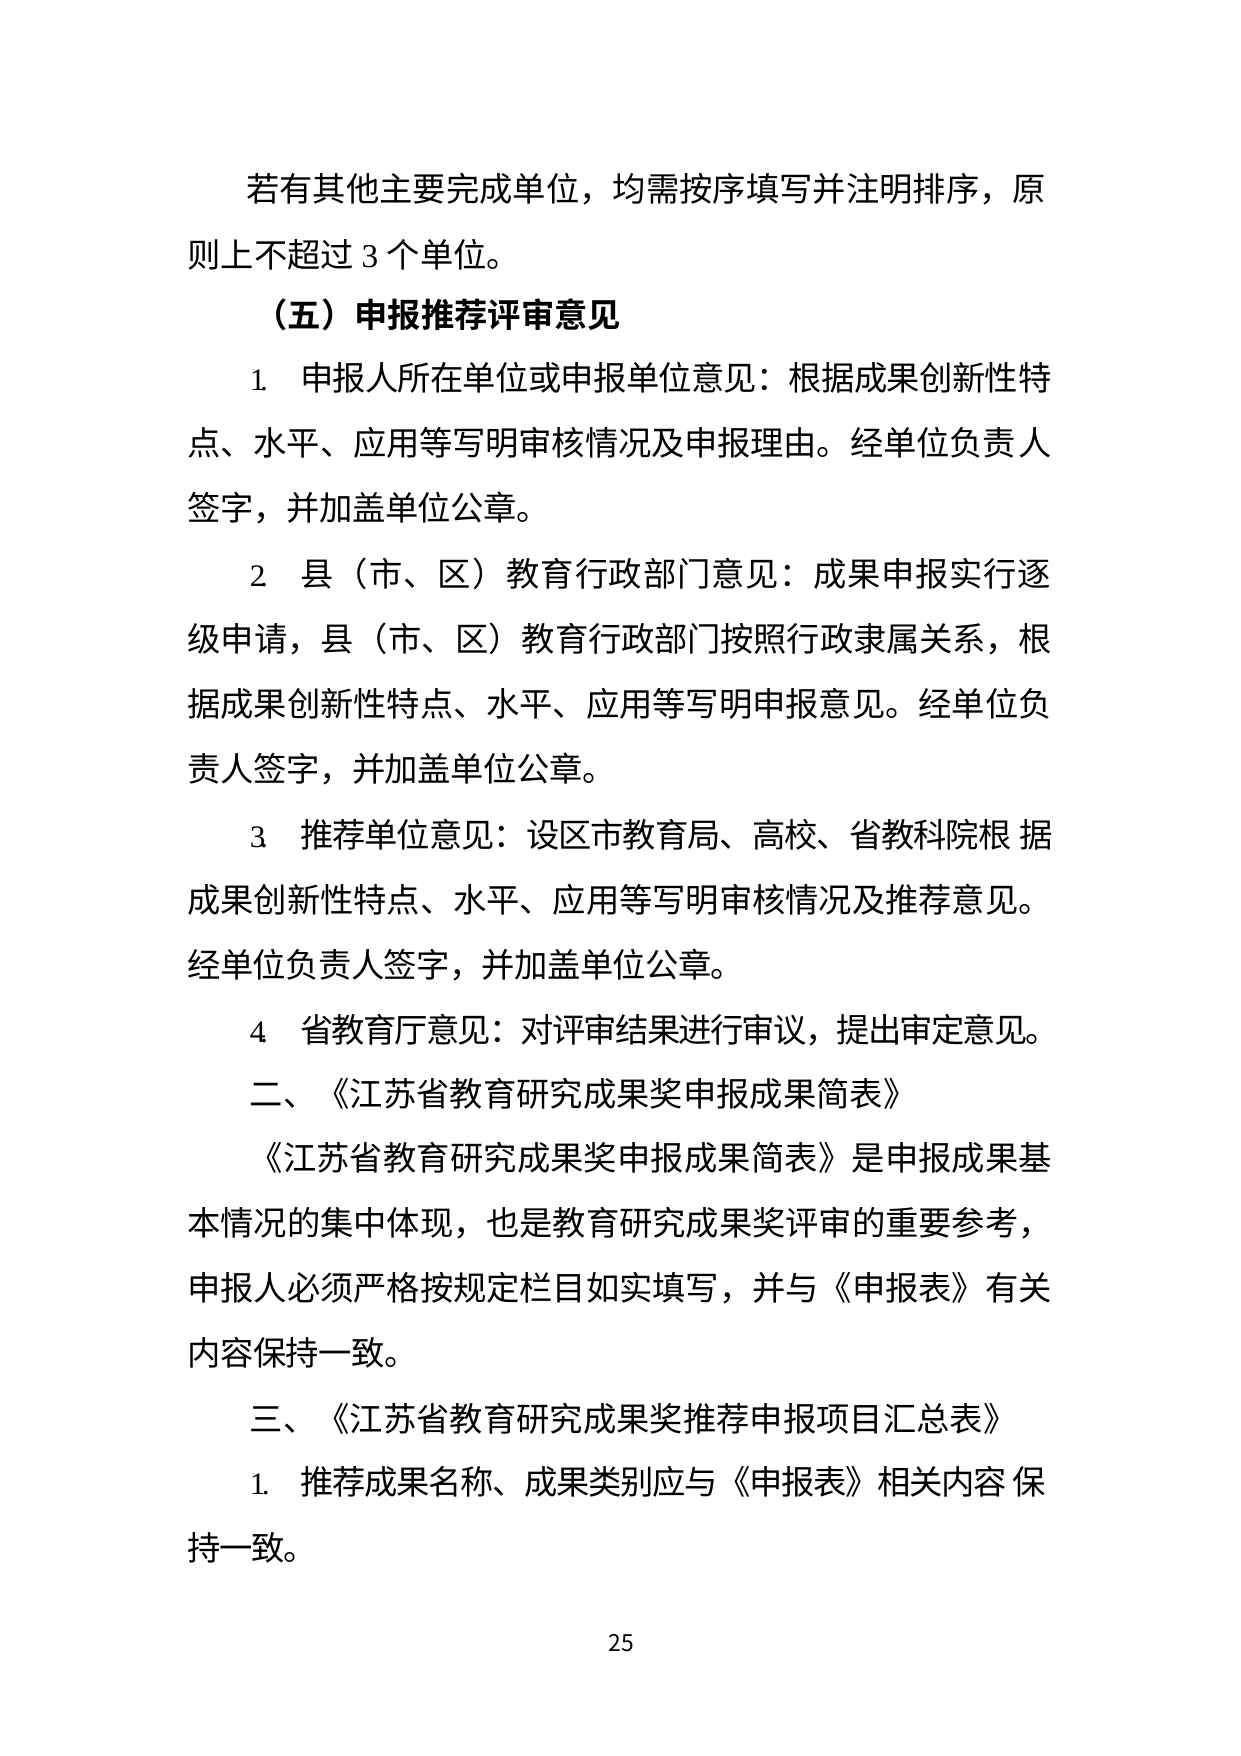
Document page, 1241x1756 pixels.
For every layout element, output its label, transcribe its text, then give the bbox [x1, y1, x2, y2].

text 《江苏省教育研究成果奖申报成果简表》是申报成果基本情况的集中体现，也是教育研究成果奖评审的重要参考， 申报人必须严格按规定栏目如实填写，并与《申报表》有关内容保持一致。 [187, 1131, 1053, 1375]
text 三、《江苏省教育研究成果奖推荐申报项目汇总表》 [249, 1392, 1151, 1441]
list 推荐成果名称、成果类别应与《申报表》相关内容 保持一致。 [187, 1456, 1051, 1569]
text 若有其他主要完成单位，均需按序填写并注明排序，原则上不超过 3 个单位。 [187, 163, 1051, 277]
list 省教育厅意见：对评审结果进行审议，提出审定意见。 [249, 1004, 1151, 1052]
text （五）申报推荐评审意见 [254, 294, 1151, 336]
text 二、《江苏省教育研究成果奖申报成果简表》 [249, 1067, 1151, 1116]
list 推荐单位意见：设区市教育局、高校、省教科院根 据成果创新性特点、水平、应用等写明审核情况及推荐意见。经单位负责人签字，并加盖单位公章。 [187, 808, 1053, 987]
list 申报人所在单位或申报单位意见：根据成果创新性特点、水平、应用等写明审核情况及申报理由。经单位负责人签字，并加盖单位公章。 [187, 352, 1051, 530]
list 县（市、区）教育行政部门意见：成果申报实行逐 级申请，县（市、区）教育行政部门按照行政隶属关系，根据成果创新性特点、水平、应用等写明申报意见。经单位负责人签字，并加盖单位公章。 [187, 547, 1052, 791]
